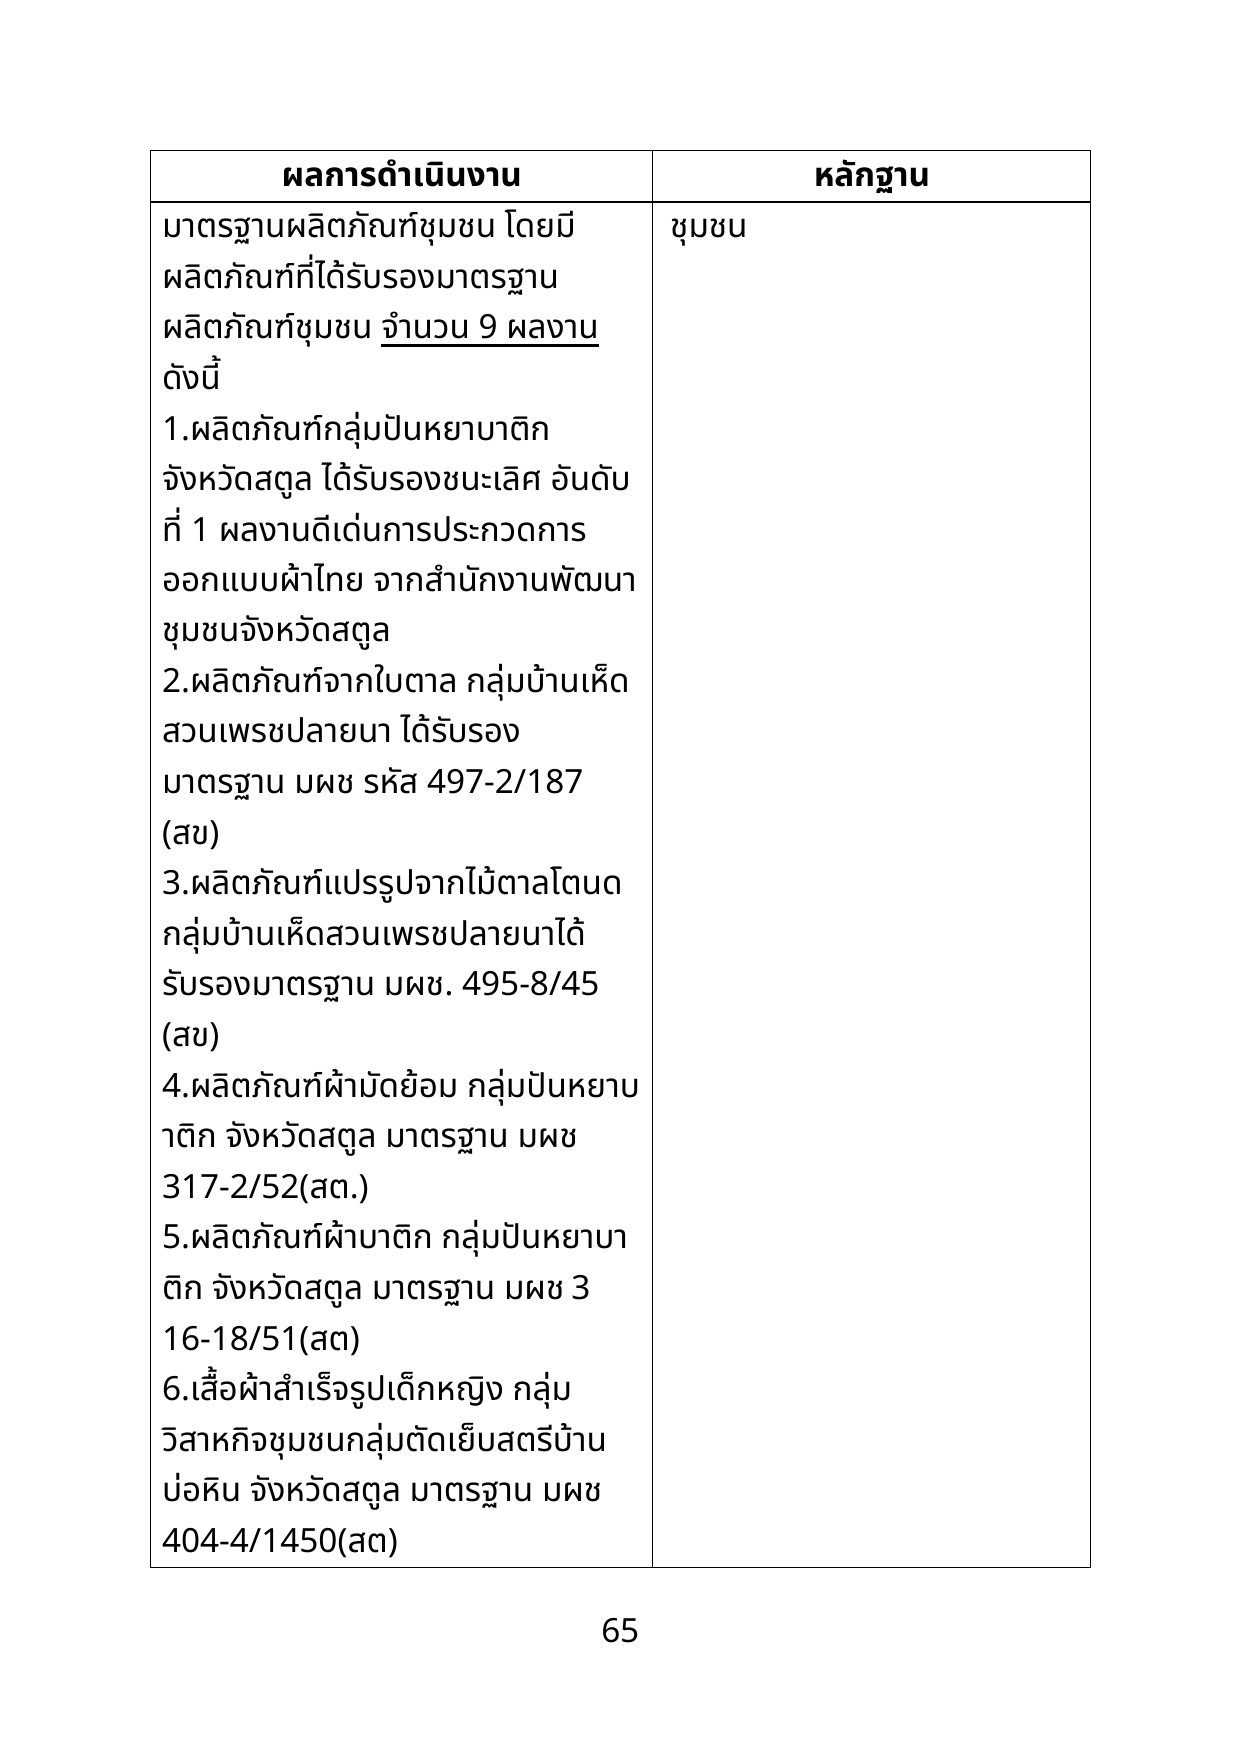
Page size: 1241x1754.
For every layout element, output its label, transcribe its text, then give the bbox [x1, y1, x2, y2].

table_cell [653, 203, 1090, 1567]
table_header ผลการดำเนินงาน [151, 151, 652, 201]
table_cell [151, 203, 652, 1567]
table_header หลักฐาน [653, 151, 1090, 201]
